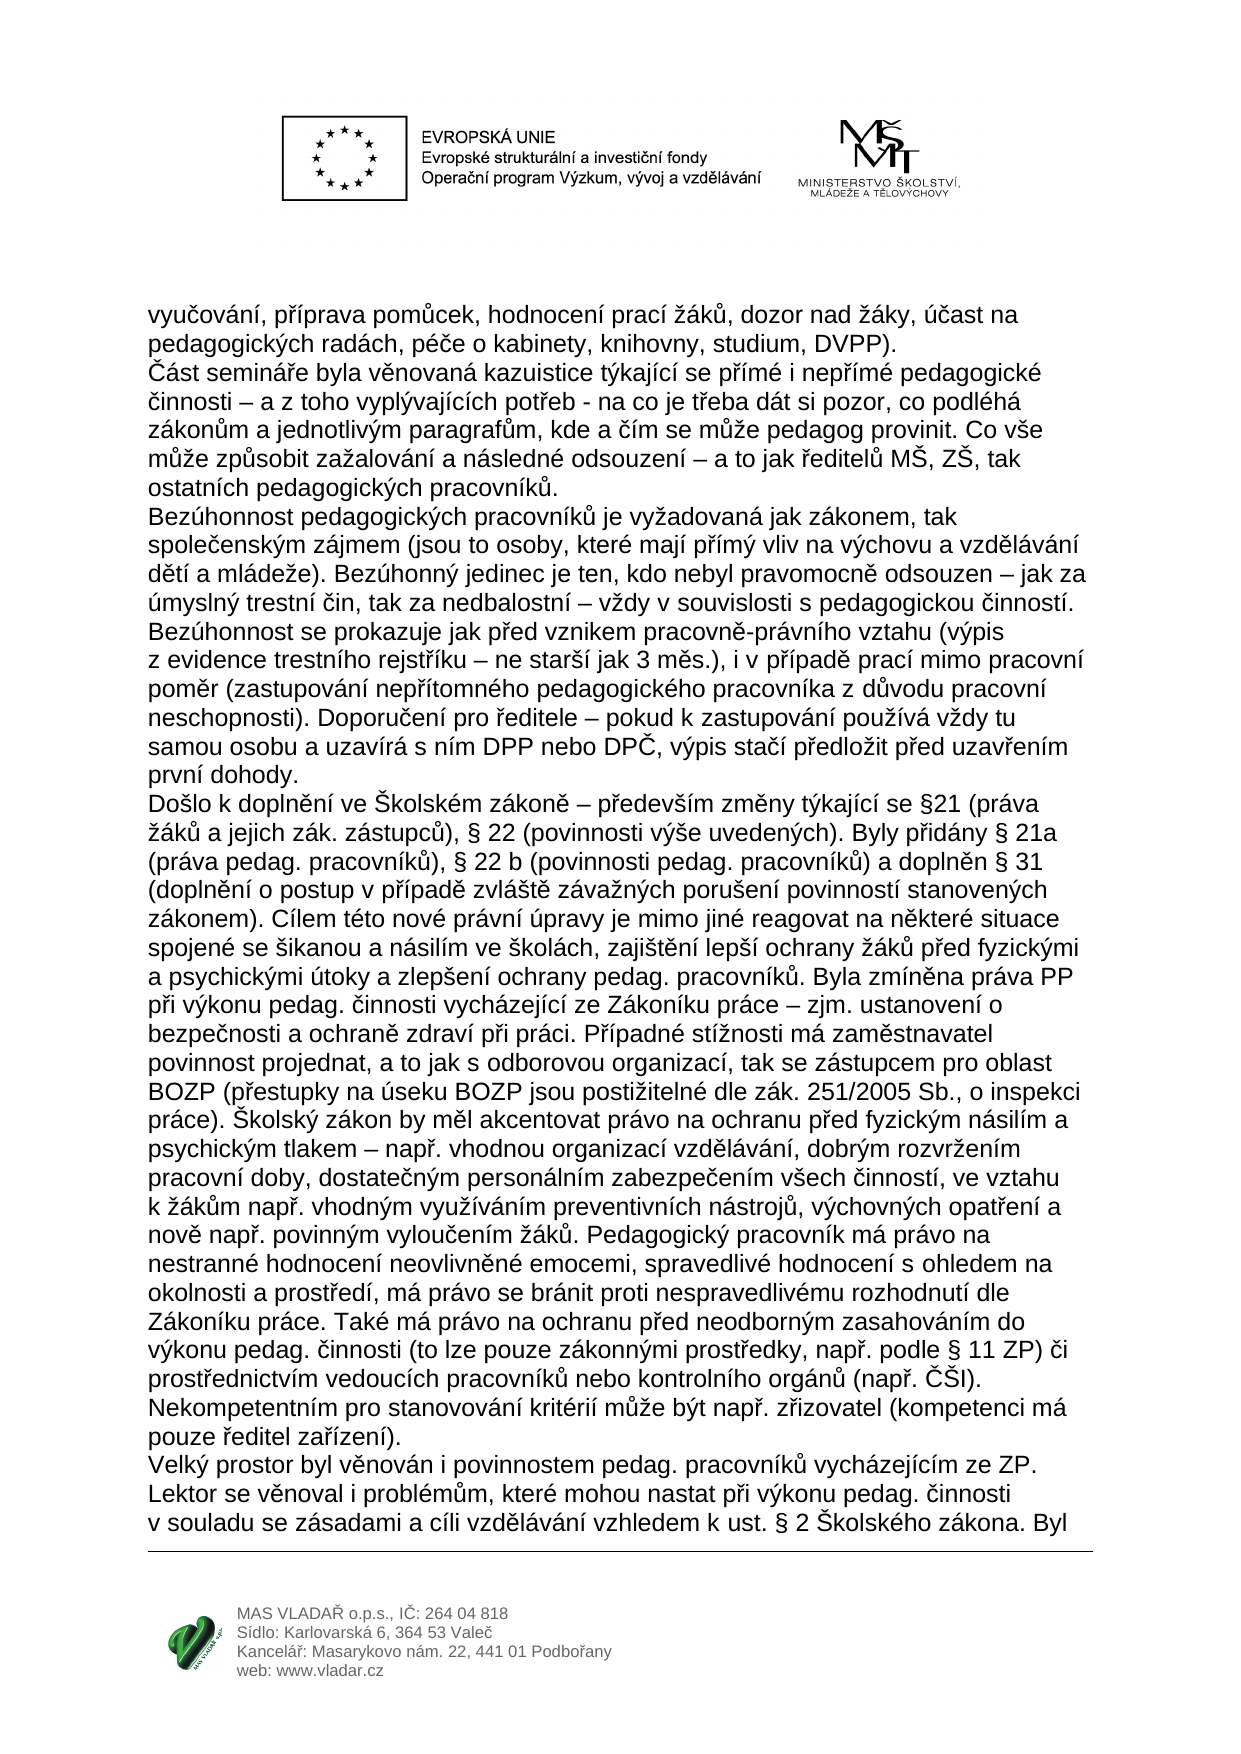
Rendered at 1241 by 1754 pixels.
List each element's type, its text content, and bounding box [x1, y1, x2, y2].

picture [242, 73, 999, 243]
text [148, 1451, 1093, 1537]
picture [167, 1616, 223, 1671]
